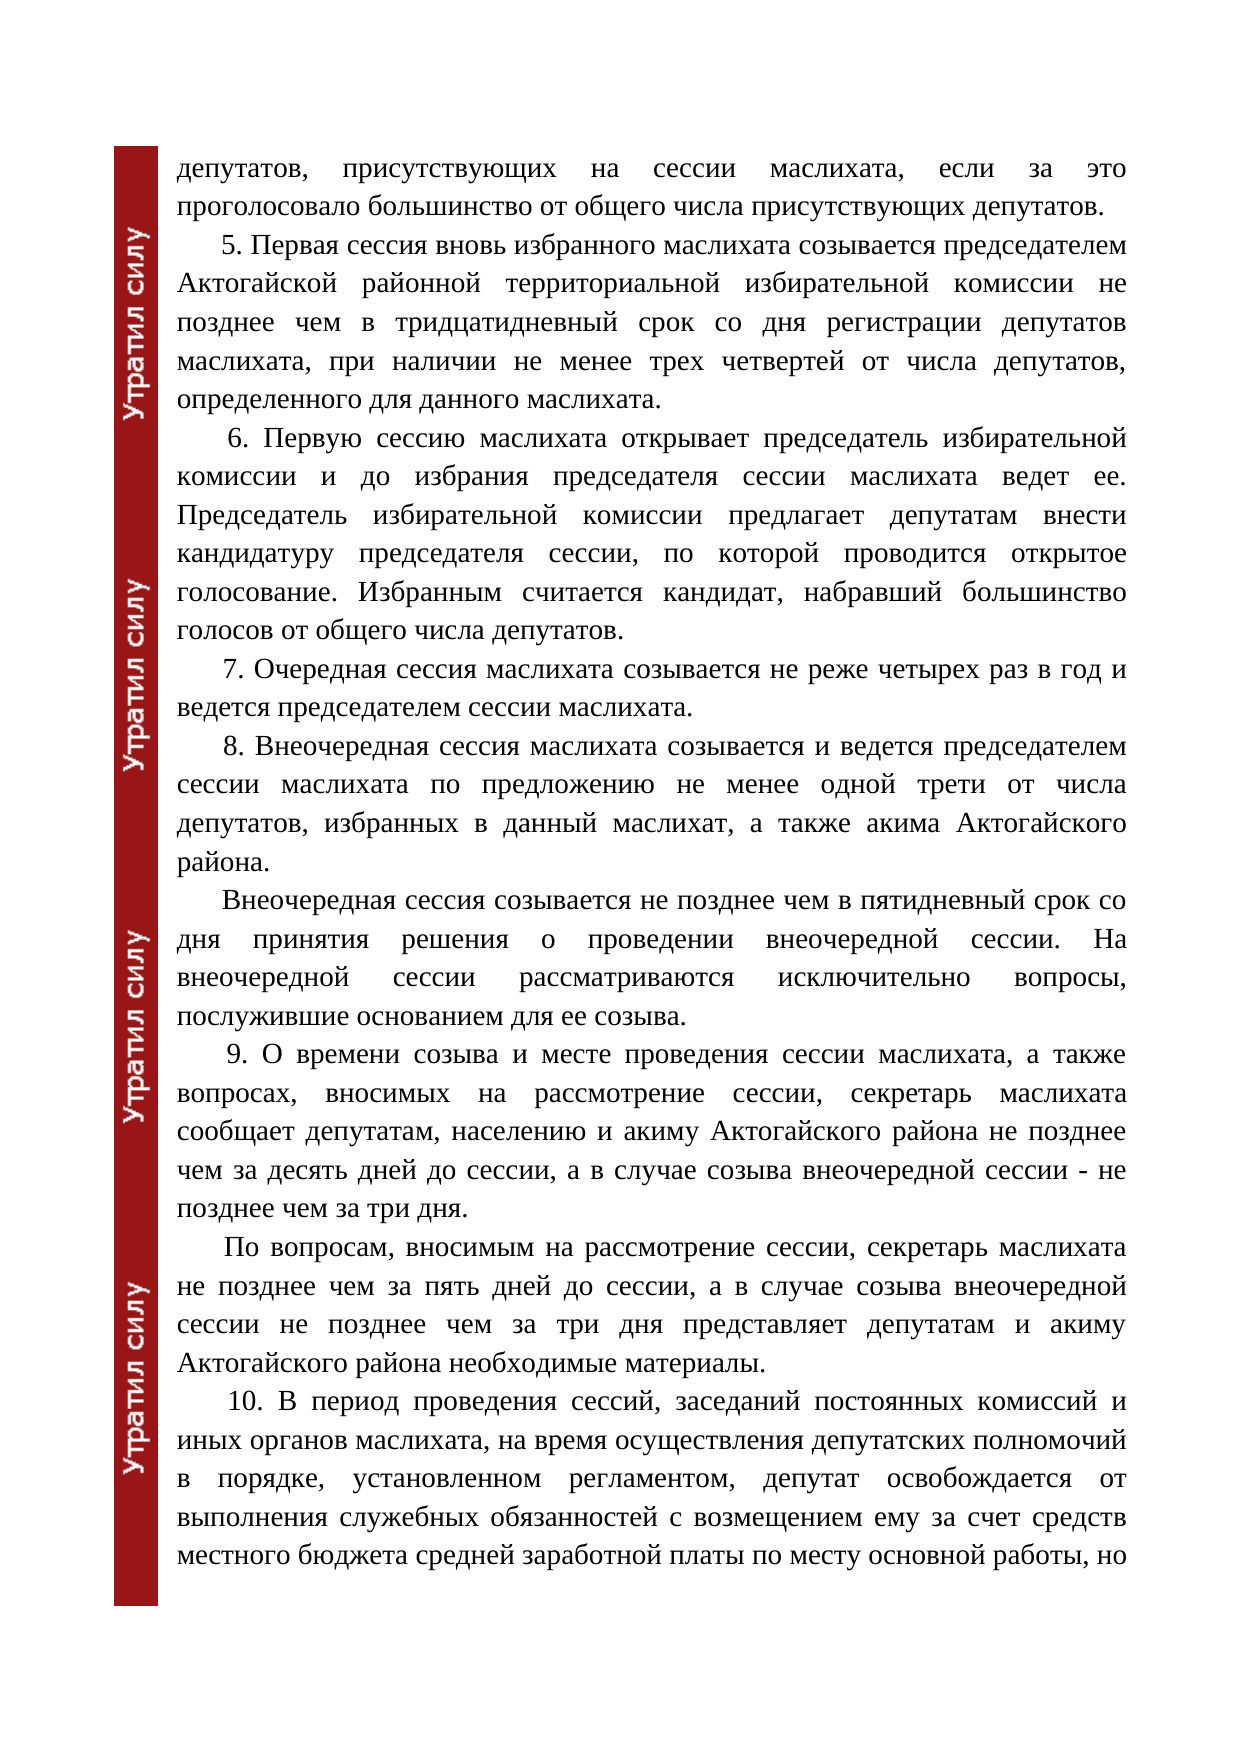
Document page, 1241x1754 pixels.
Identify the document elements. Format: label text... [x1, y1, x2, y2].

picture [114, 877, 158, 882]
text 5. Первая сессия вновь избранного маслихата созывается председателем Актогайской районной территориальной избирательной комиссии не позднее чем в тридцатидневный срок со дня регистрации депутатов маслихата, при наличии не менее трех четвертей от числа депутатов, определенного для данного маслихата. [112, 227, 1128, 415]
picture [114, 723, 158, 728]
text 9. О времени созыва и месте проведения сессии маслихата, а также вопросах, вносимых на рассмотрение сессии, секретарь маслихата сообщает депутатам, населению и акиму Актогайского района не позднее чем за десять дней до сессии, а в случае созыва внеочередной сессии - не позднее чем за три дня. [112, 1036, 1128, 1224]
text 6. Первую сессию маслихата открывает председатель избирательной комиссии и до избрания председателя сессии маслихата ведет ее. Председатель избирательной комиссии предлагает депутатам внести кандидатуру председателя сессии, по которой проводится открытое голосование. Избранным считается кандидат, набравший большинство голосов от общего числа депутатов. [112, 420, 1128, 646]
picture [114, 1378, 158, 1383]
text По вопросам, вносимым на рассмотрение сессии, секретарь маслихата не позднее чем за пять дней до сессии, а в случае созыва внеочередной сессии не позднее чем за три дня представляет депутатам и акиму Актогайского района необходимые материалы. [112, 1229, 1128, 1378]
picture [114, 1031, 158, 1036]
text 8. Внеочередная сессия маслихата созывается и ведется председателем сессии маслихата по предложению не менее одной трети от числа депутатов, избранных в данный маслихат, а также акима Актогайского района. [112, 728, 1128, 877]
picture [114, 222, 158, 227]
picture [114, 415, 158, 420]
picture [114, 146, 158, 150]
picture [114, 1571, 158, 1606]
picture [114, 1224, 158, 1229]
text 7. Очередная сессия маслихата созывается не реже четырех раз в год и ведется председателем сессии маслихата. [112, 651, 1128, 723]
picture [114, 646, 158, 651]
text Внеочередная сессия созывается не позднее чем в пятидневный срок со дня принятия решения о проведении внеочередной сессии. На внеочередной сессии рассматриваются исключительно вопросы, послужившие основанием для ее созыва. [112, 882, 1128, 1031]
